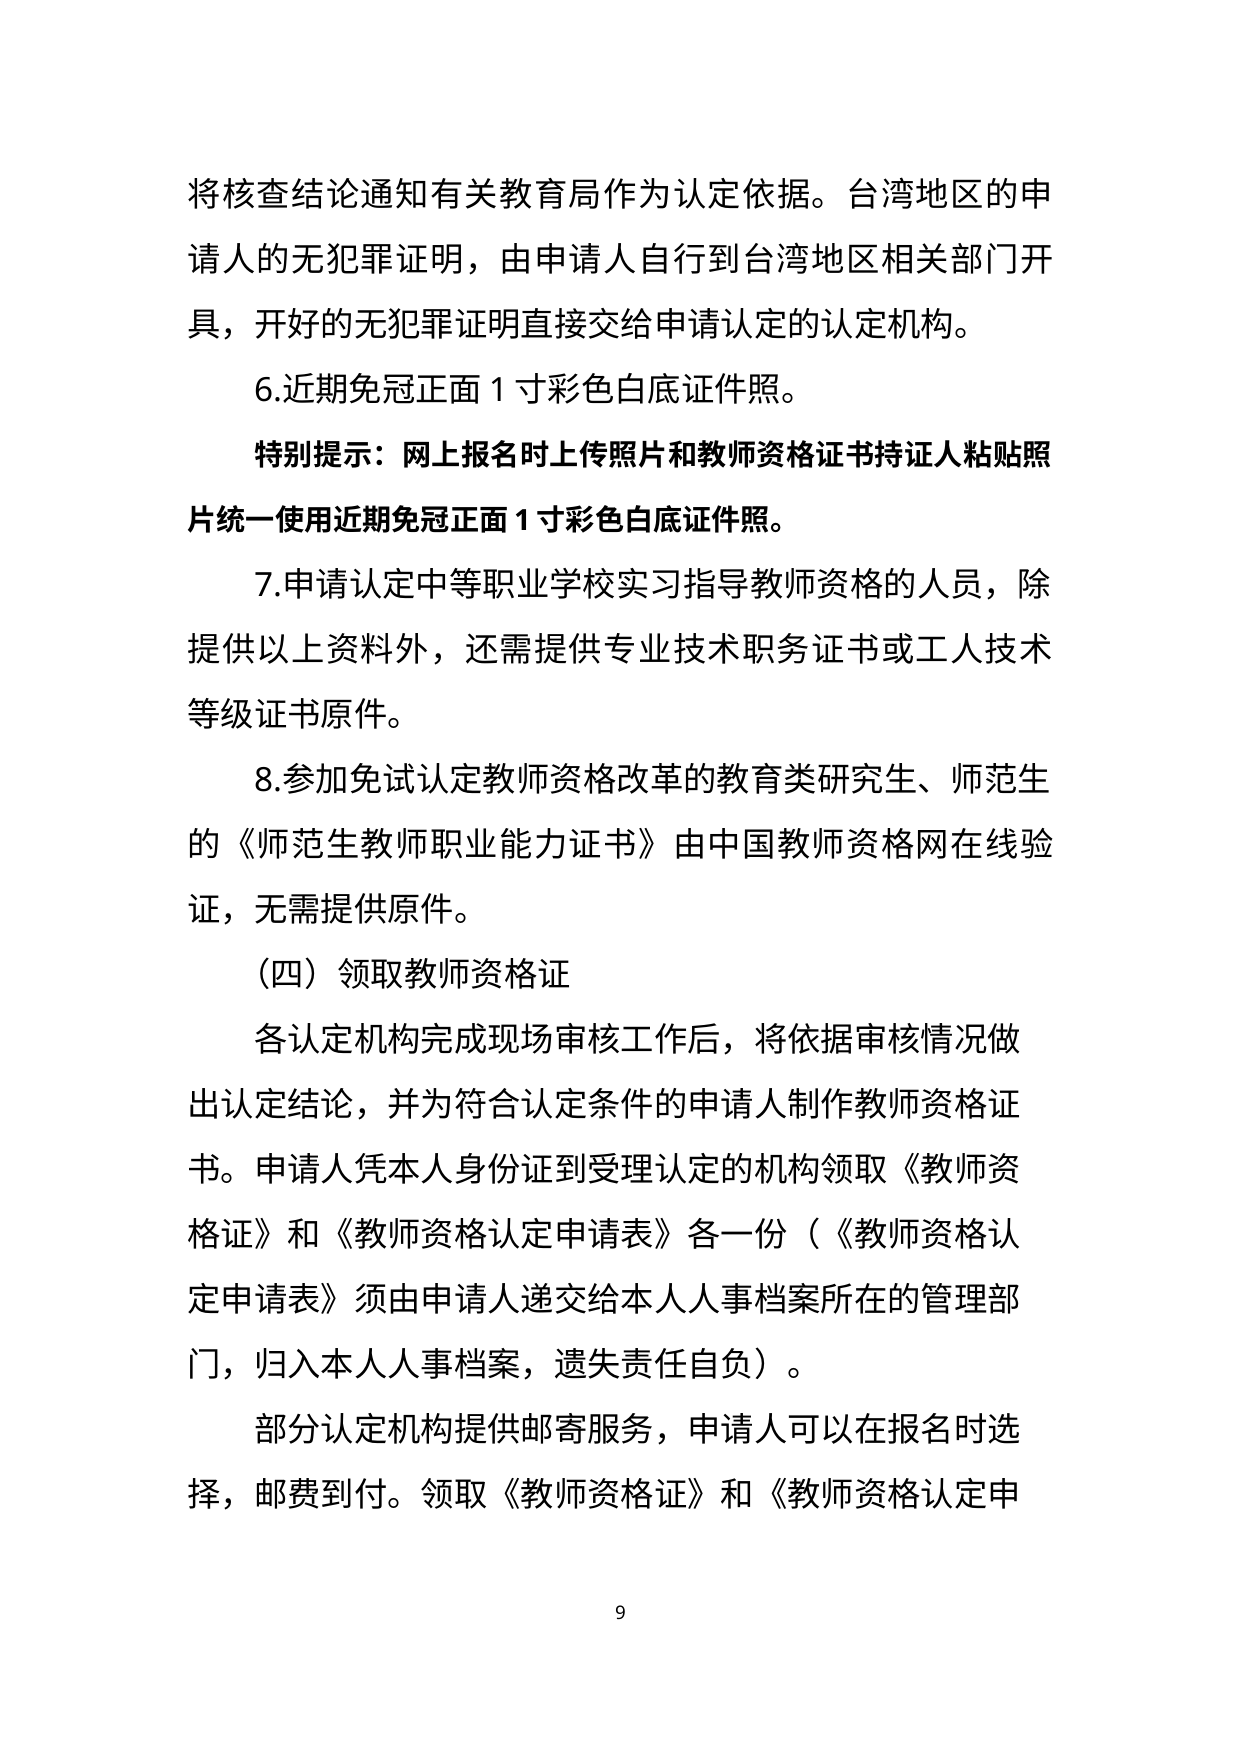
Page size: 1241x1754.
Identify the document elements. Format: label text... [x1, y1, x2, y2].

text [187, 1395, 1053, 1525]
text 特别提示：网上报名时上传照片和教师资格证书持证人粘贴照片统一使用近期免冠正面1寸彩色白底证件照。 [187, 420, 1053, 550]
text 各认定机构完成现场审核工作后，将依据审核情况做出认定结论，并为符合认定条件的申请人制作教师资格证书。申请人凭本人身份证到受理认定的机构领取《教师资格证》和《教师资格认定申请表》各一份（《教师资格认定申请表》须由申请人递交给本人人事档案所在的管理部门，归入本人人事档案，遗失责任自负）。 [187, 1005, 1053, 1395]
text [187, 160, 1053, 355]
text 7.申请认定中等职业学校实习指导教师资格的人员，除提供以上资料外，还需提供专业技术职务证书或工人技术等级证书原件。 [187, 550, 1053, 745]
text 8.参加免试认定教师资格改革的教育类研究生、师范生的《师范生教师职业能力证书》由中国教师资格网在线验证，无需提供原件。 [187, 745, 1053, 940]
text （四）领取教师资格证 [187, 940, 1053, 1005]
text 6.近期免冠正面1寸彩色白底证件照。 [187, 355, 1053, 420]
